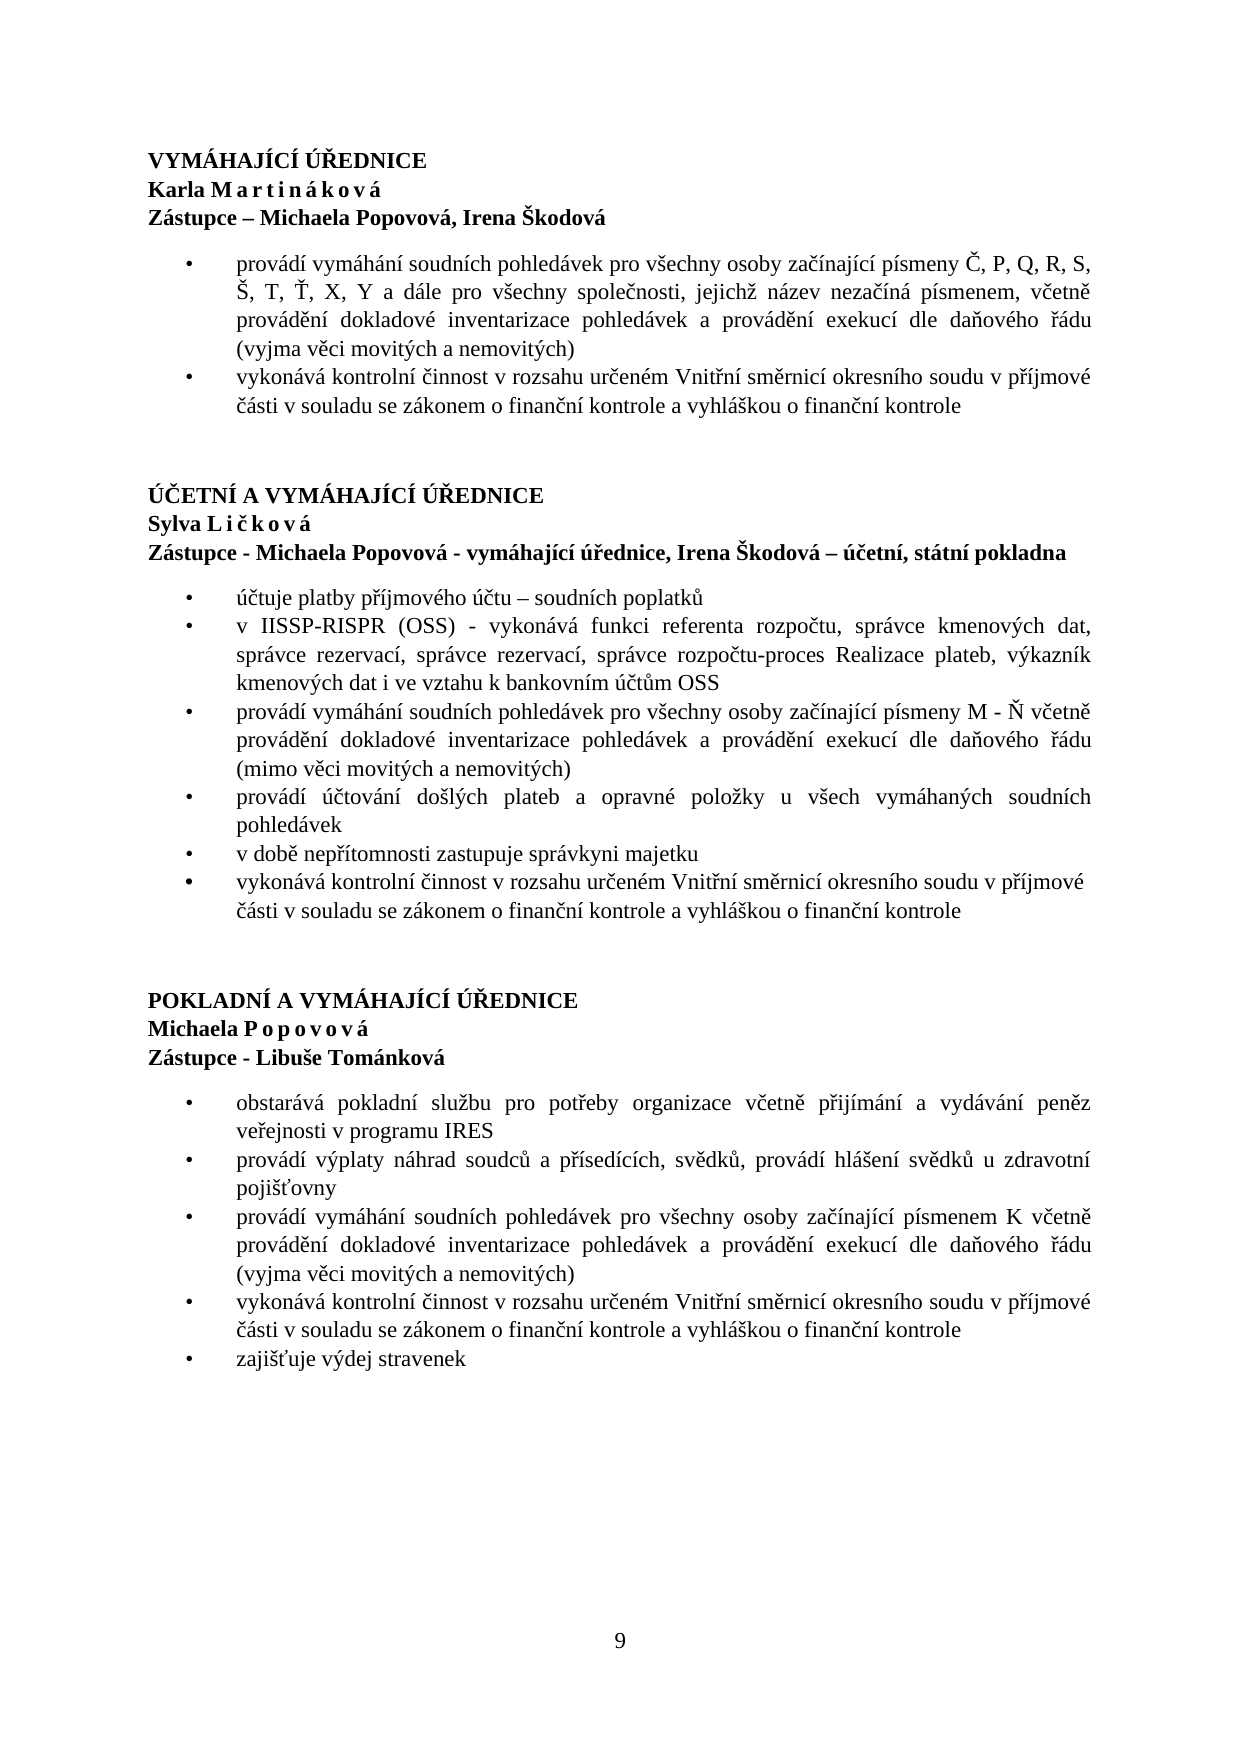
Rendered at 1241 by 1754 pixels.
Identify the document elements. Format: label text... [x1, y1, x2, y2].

list provádí účtování došlých plateb a opravné položky u všech vymáhaných soudních pohledávek [185, 783, 1093, 838]
list účtuje platby příjmového účtu – soudních poplatků [185, 584, 1093, 610]
text ÚČETNÍ A VYMÁHAJÍCÍ ÚŘEDNICE [148, 482, 1093, 508]
list v IISSP-RISPR (OSS) - vykonává funkci referenta rozpočtu, správce kmenových dat, správce rezervací, správce rezervací, správce rozpočtu-proces Realizace plateb, výkazník kmenových dat i ve vztahu k bankovním účtům OSS [185, 612, 1093, 696]
text POKLADNÍ A VYMÁHAJÍCÍ ÚŘEDNICE [148, 987, 1093, 1013]
list obstarává pokladní službu pro potřeby organizace včetně přijímání a vydávání peněz veřejnosti v programu IRES [185, 1089, 1093, 1144]
text VYMÁHAJÍCÍ ÚŘEDNICE [148, 148, 1093, 174]
list vykonává kontrolní činnost v rozsahu určeném Vnitřní směrnicí okresního soudu v příjmové části v souladu se zákonem o finanční kontrole a vyhláškou o finanční kontrole [185, 363, 1093, 418]
text Zástupce - Libuše Tománková [148, 1044, 1093, 1070]
list zajišťuje výdej stravenek [185, 1345, 1093, 1371]
text Zástupce - Michaela Popovová - vymáhající úřednice, Irena Škodová – účetní, státní pokladna [148, 539, 1093, 565]
list provádí vymáhání soudních pohledávek pro všechny osoby začínající písmenem K včetně provádění dokladové inventarizace pohledávek a provádění exekucí dle daňového řádu (vyjma věci movitých a nemovitých) [185, 1203, 1093, 1286]
text Karla Martináková [148, 176, 1093, 202]
list provádí vymáhání soudních pohledávek pro všechny osoby začínající písmeny Č, P, Q, R, S, Š, T, Ť, X, Y a dále pro všechny společnosti, jejichž název nezačíná písmenem, včetně provádění dokladové inventarizace pohledávek a provádění exekucí dle daňového řádu (vyjma věci movitých a nemovitých) [185, 249, 1093, 361]
list provádí výplaty náhrad soudců a přísedících, svědků, provádí hlášení svědků u zdravotní pojišťovny [185, 1146, 1093, 1201]
text Michaela Popovová [148, 1015, 1093, 1042]
list vykonává kontrolní činnost v rozsahu určeném Vnitřní směrnicí okresního soudu v příjmové části v souladu se zákonem o finanční kontrole a vyhláškou o finanční kontrole [185, 868, 1093, 923]
list v době nepřítomnosti zastupuje správkyni majetku [185, 840, 1093, 866]
list provádí vymáhání soudních pohledávek pro všechny osoby začínající písmeny M - Ň včetně provádění dokladové inventarizace pohledávek a provádění exekucí dle daňového řádu (mimo věci movitých a nemovitých) [185, 698, 1093, 781]
text Sylva Ličková [148, 510, 1093, 537]
text Zástupce – Michaela Popovová, Irena Škodová [148, 204, 1093, 231]
list vykonává kontrolní činnost v rozsahu určeném Vnitřní směrnicí okresního soudu v příjmové části v souladu se zákonem o finanční kontrole a vyhláškou o finanční kontrole [185, 1288, 1093, 1343]
